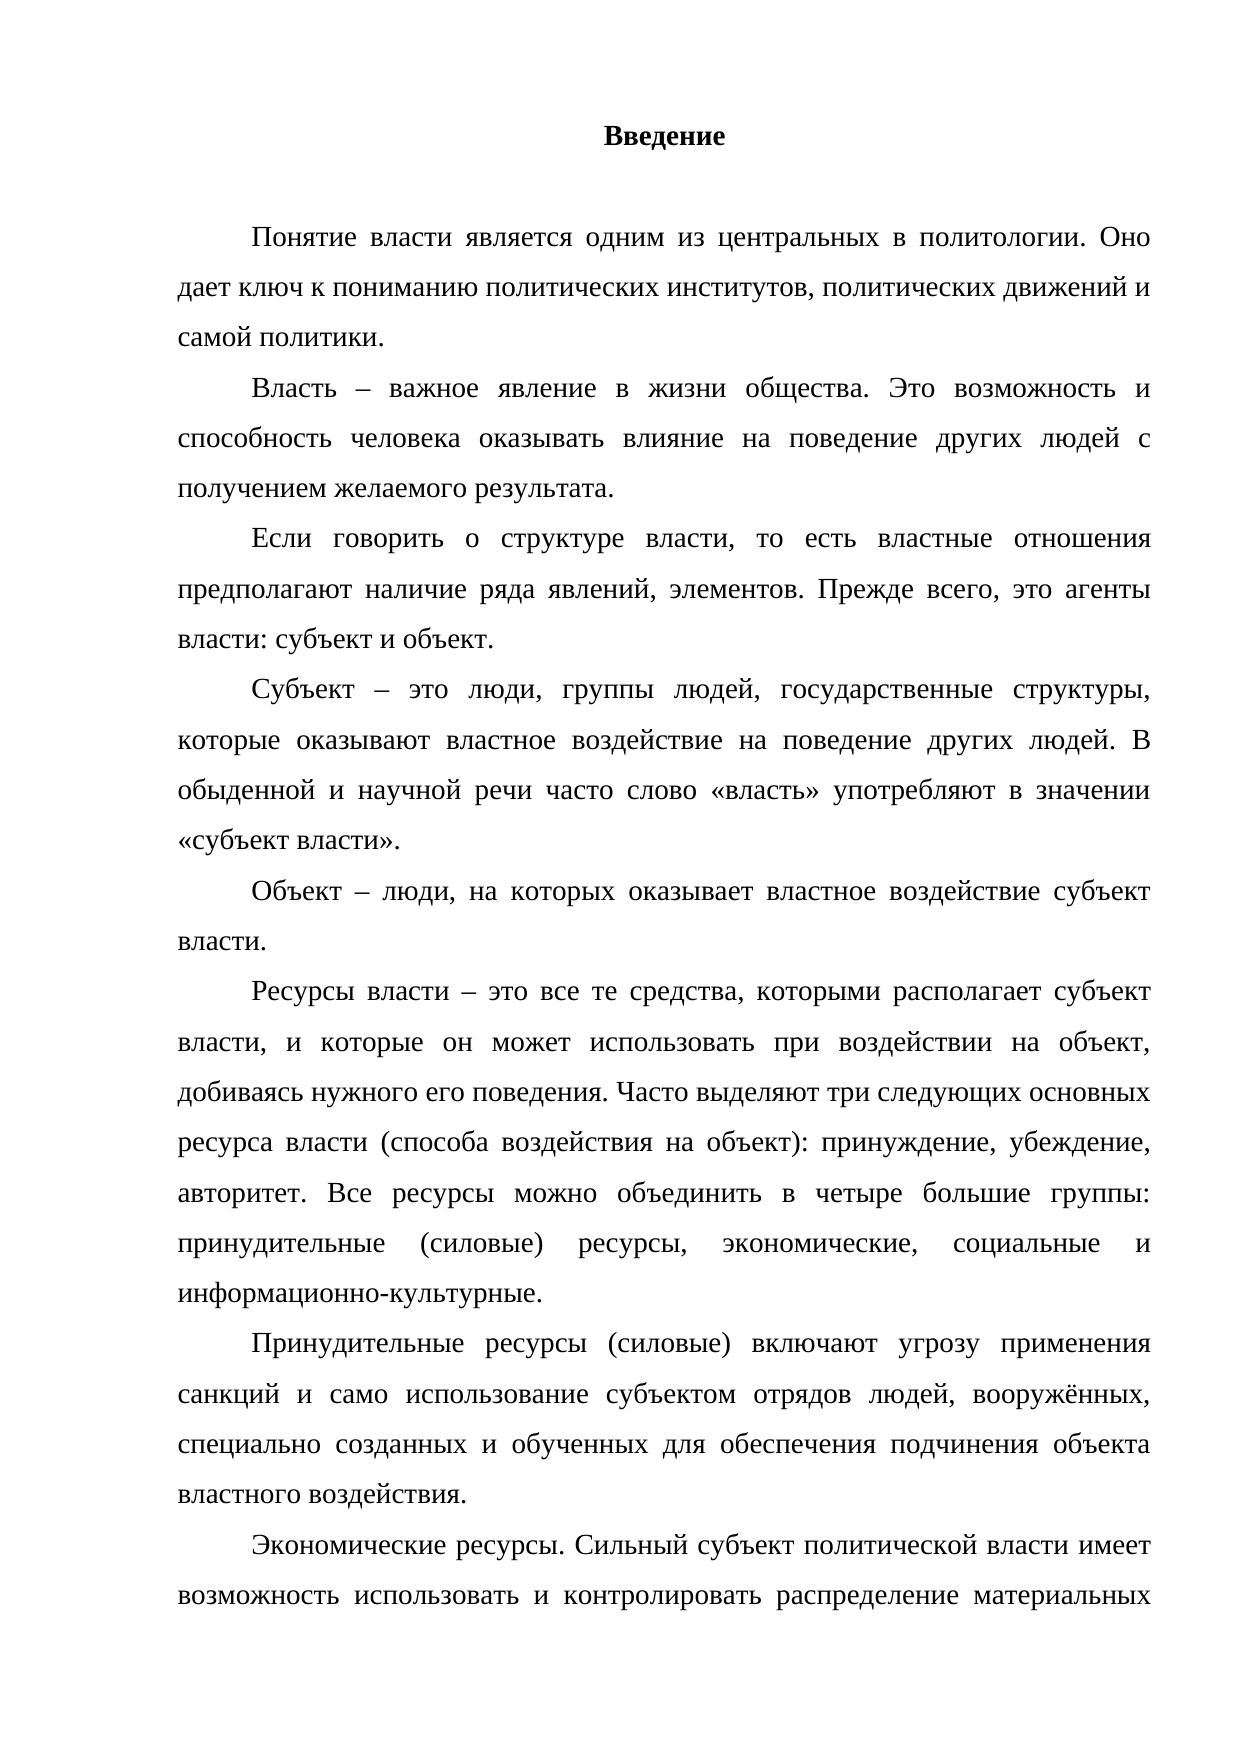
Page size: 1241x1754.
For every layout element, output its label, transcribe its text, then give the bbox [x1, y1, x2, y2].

text Объект – люди, на которых оказывает властное воздействие субъект власти. [177, 873, 1152, 957]
text Понятие власти является одним из центральных в политологии. Оно дает ключ к пониманию политических институтов, политических движений и самой политики. [177, 219, 1152, 353]
text Введение [177, 118, 1152, 152]
text Субъект – это люди, группы людей, государственные структуры, которые оказывают властное воздействие на поведение других людей. В обыденной и научной речи часто слово «власть» употребляют в значении «субъект власти». [177, 672, 1152, 856]
text Власть – важное явление в жизни общества. Это возможность и способность человека оказывать влияние на поведение других людей с получением желаемого результата. [177, 370, 1152, 504]
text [177, 1527, 1152, 1611]
text Принудительные ресурсы (силовые) включают угрозу применения санкций и само использование субъектом отрядов людей, вооружённых, специально созданных и обученных для обеспечения подчинения объекта властного воздействия. [177, 1326, 1152, 1510]
text Если говорить о структуре власти, то есть властные отношения предполагают наличие ряда явлений, элементов. Прежде всего, это агенты власти: субъект и объект. [177, 521, 1152, 655]
text Ресурсы власти – это все те средства, которыми располагает субъект власти, и которые он может использовать при воздействии на объект, добиваясь нужного его поведения. Часто выделяют три следующих основных ресурса власти (способа воздействия на объект): принуждение, убеждение, авторитет. Все ресурсы можно объединить в четыре большие группы: принудительные (силовые) ресурсы, экономические, социальные и информационно-культурные. [177, 973, 1152, 1309]
